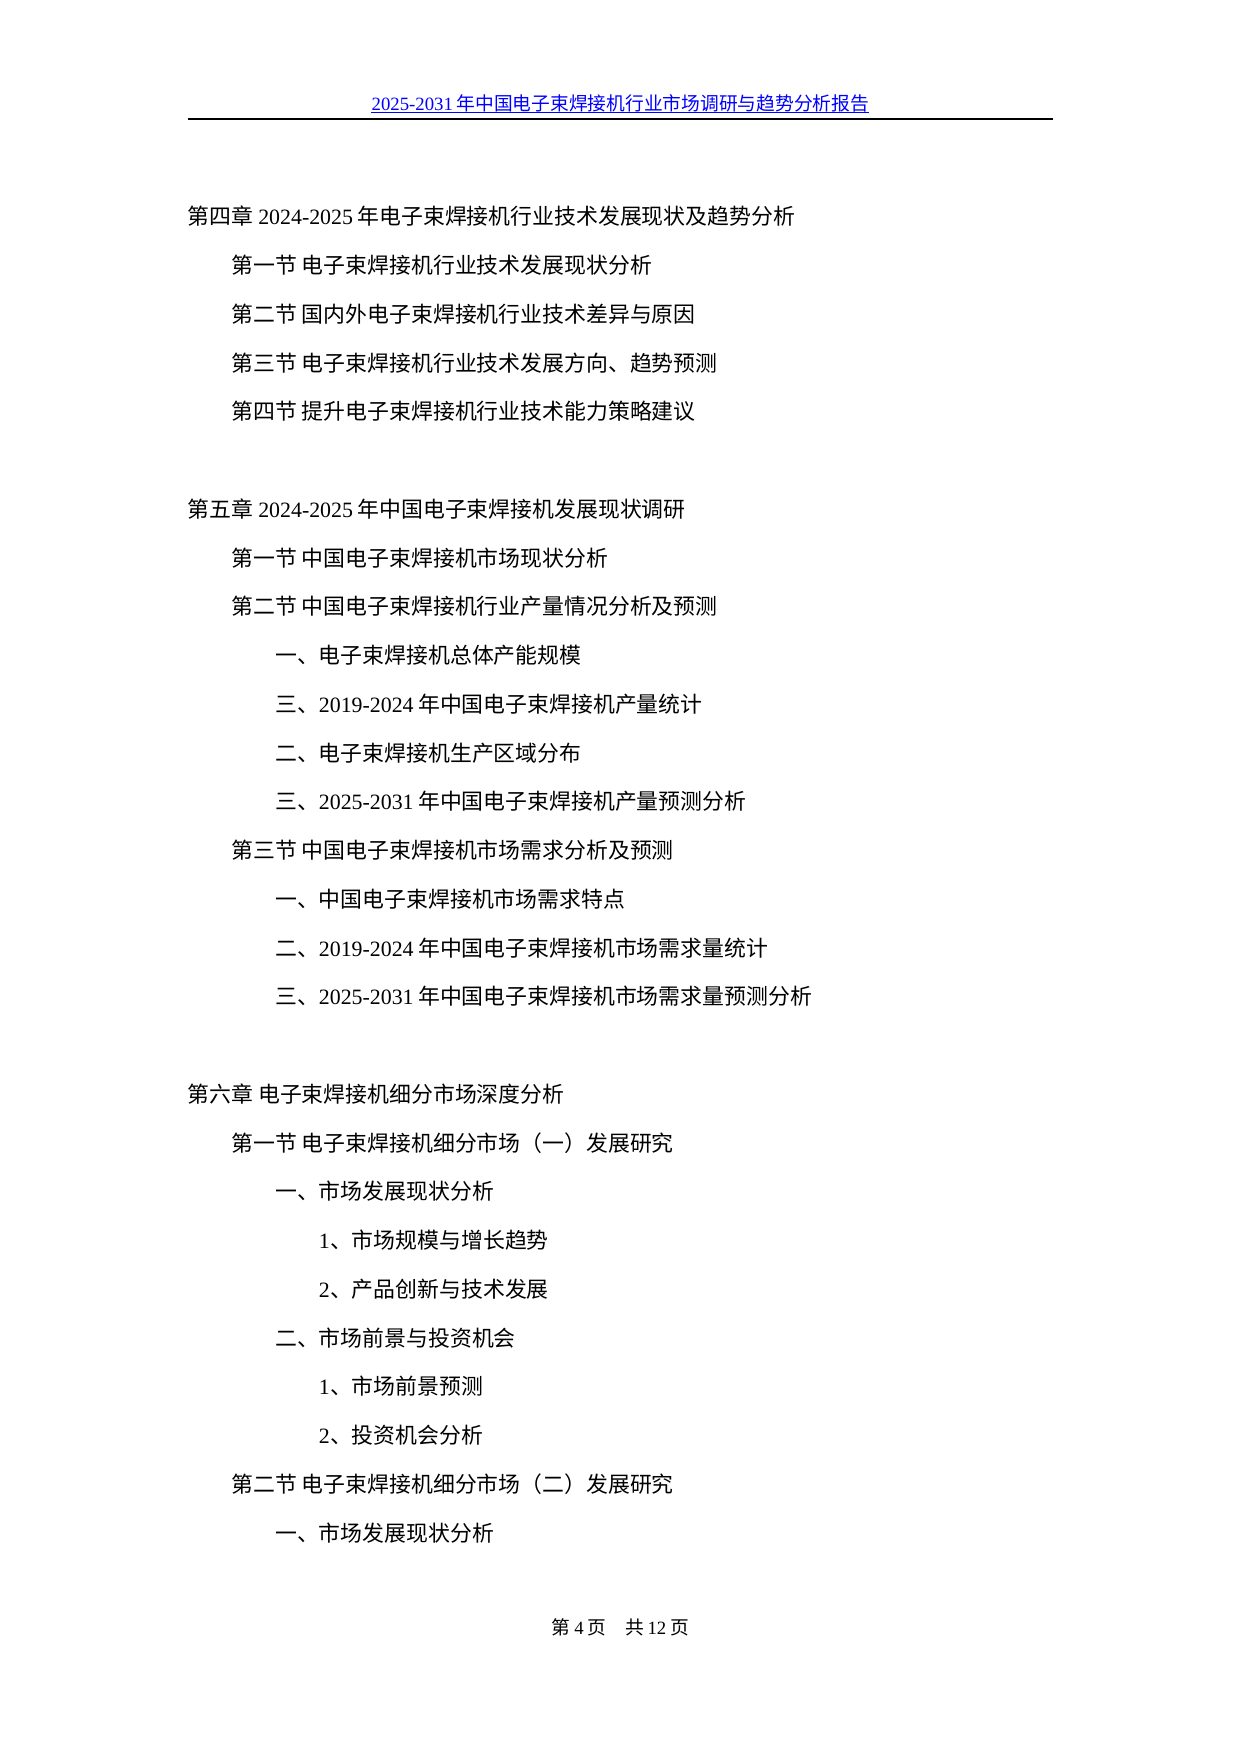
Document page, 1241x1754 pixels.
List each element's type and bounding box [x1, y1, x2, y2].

text [187, 150, 1053, 1548]
